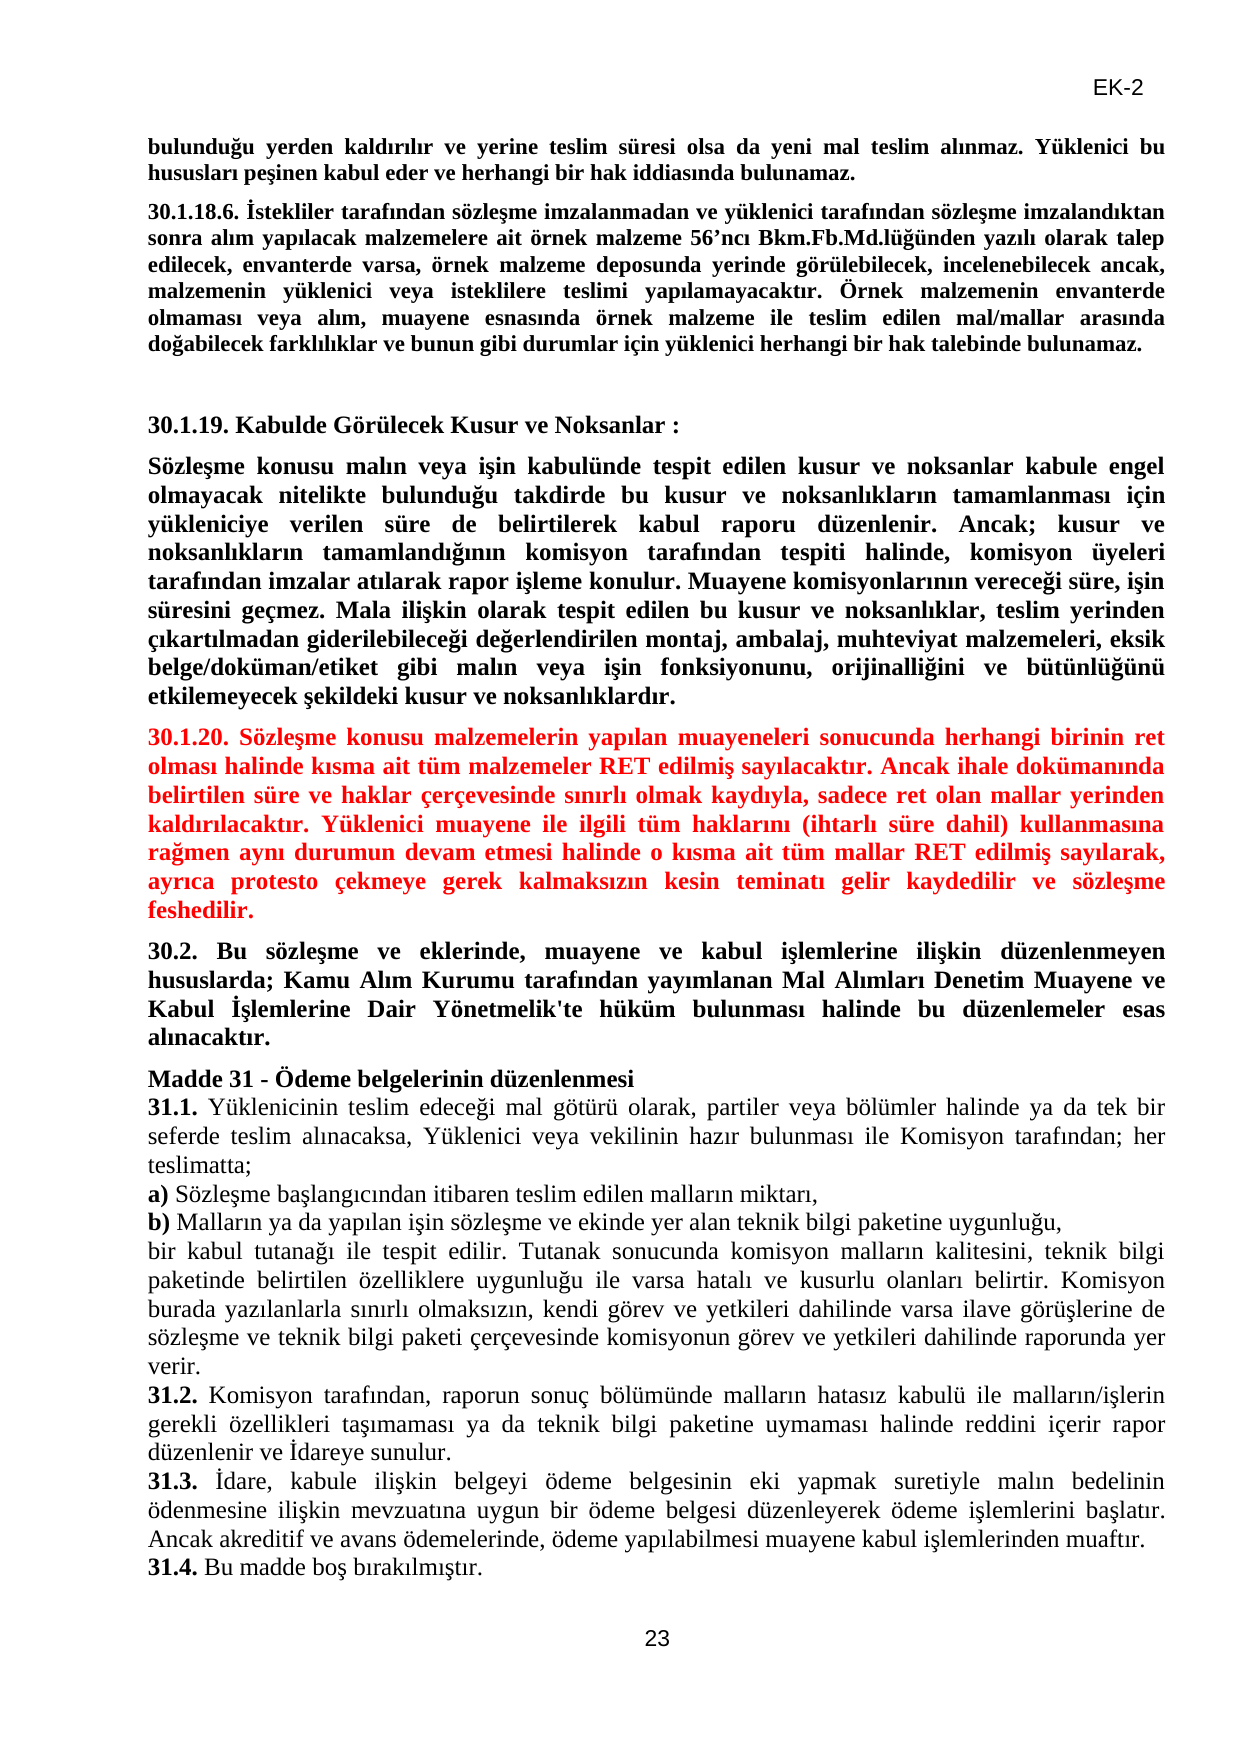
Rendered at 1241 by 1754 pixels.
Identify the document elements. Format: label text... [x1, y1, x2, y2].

text 31.1. Yüklenicinin teslim edeceği mal götürü olarak, partiler veya bölümler halinde ya da tek bir seferde teslim alınacaksa, Yüklenici veya vekilinin hazır bulunması ile Komisyon tarafından; her teslimatta; [148, 1092, 1166, 1179]
text bir kabul tutanağı ile tespit edilir. Tutanak sonucunda komisyon malların kalitesini, teknik bilgi paketinde belirtilen özelliklere uygunluğu ile varsa hatalı ve kusurlu olanları belirtir. Komisyon burada yazılanlarla sınırlı olmaksızın, kendi görev ve yetkileri dahilinde varsa ilave görüşlerine de sözleşme ve teknik bilgi paketi çerçevesinde komisyonun görev ve yetkileri dahilinde raporunda yer verir. [148, 1236, 1166, 1380]
text 31.4. Bu madde boş bırakılmıştır. [148, 1552, 1166, 1581]
text b) Malların ya da yapılan işin sözleşme ve ekinde yer alan teknik bilgi paketine uygunluğu, [148, 1207, 1166, 1236]
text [148, 133, 1166, 186]
text 30.1.18.6. İstekliler tarafından sözleşme imzalanmadan ve yüklenici tarafından sözleşme imzalandıktan sonra alım yapılacak malzemelere ait örnek malzeme 56’ncı Bkm.Fb.Md.lüğünden yazılı olarak talep edilecek, envanterde varsa, örnek malzeme deposunda yerinde görülebilecek, incelenebilecek ancak, malzemenin yüklenici veya isteklilere teslimi yapılamayacaktır. Örnek malzemenin envanterde olmaması veya alım, muayene esnasında örnek malzeme ile teslim edilen mal/mallar arasında doğabilecek farklılıklar ve bunun gibi durumlar için yüklenici herhangi bir hak talebinde bulunamaz. [148, 198, 1166, 356]
text 30.2. Bu sözleşme ve eklerinde, muayene ve kabul işlemlerine ilişkin düzenlenmeyen hususlarda; Kamu Alım Kurumu tarafından yayımlanan Mal Alımları Denetim Muayene ve Kabul İşlemlerine Dair Yönetmelik'te hüküm bulunması halinde bu düzenlemeler esas alınacaktır. [148, 936, 1166, 1051]
text 31.2. Komisyon tarafından, raporun sonuç bölümünde malların hatasız kabulü ile malların/işlerin gerekli özellikleri taşımaması ya da teknik bilgi paketine uymaması halinde reddini içerir rapor düzenlenir ve İdareye sunulur. [148, 1380, 1166, 1466]
text 30.1.20. Sözleşme konusu malzemelerin yapılan muayeneleri sonucunda herhangi birinin ret olması halinde kısma ait tüm malzemeler RET edilmiş sayılacaktır. Ancak ihale dokümanında belirtilen süre ve haklar çerçevesinde sınırlı olmak kaydıyla, sadece ret olan mallar yerinden kaldırılacaktır. Yüklenici muayene ile ilgili tüm haklarını (ihtarlı süre dahil) kullanmasına rağmen aynı durumun devam etmesi halinde o kısma ait tüm mallar RET edilmiş sayılarak, ayrıca protesto çekmeye gerek kalmaksızın kesin teminatı gelir kaydedilir ve sözleşme feshedilir. [148, 722, 1166, 924]
text a) Sözleşme başlangıcından itibaren teslim edilen malların miktarı, [148, 1179, 1166, 1207]
text 31.3. İdare, kabule ilişkin belgeyi ödeme belgesinin eki yapmak suretiyle malın bedelinin ödenmesine ilişkin mevzuatına uygun bir ödeme belgesi düzenleyerek ödeme işlemlerini başlatır. Ancak akreditif ve avans ödemelerinde, ödeme yapılabilmesi muayene kabul işlemlerinden muaftır. [148, 1466, 1166, 1552]
text Sözleşme konusu malın veya işin kabulünde tespit edilen kusur ve noksanlar kabule engel olmayacak nitelikte bulunduğu takdirde bu kusur ve noksanlıkların tamamlanması için yükleniciye verilen süre de belirtilerek kabul raporu düzenlenir. Ancak; kusur ve noksanlıkların tamamlandığının komisyon tarafından tespiti halinde, komisyon üyeleri tarafından imzalar atılarak rapor işleme konulur. Muayene komisyonlarının vereceği süre, işin süresini geçmez. Mala ilişkin olarak tespit edilen bu kusur ve noksanlıklar, teslim yerinden çıkartılmadan giderilebileceği değerlendirilen montaj, ambalaj, muhteviyat malzemeleri, eksik belge/doküman/etiket gibi malın veya işin fonksiyonunu, orijinalliğini ve bütünlüğünü etkilemeyecek şekildeki kusur ve noksanlıklardır. [148, 451, 1166, 710]
text 30.1.19. Kabulde Görülecek Kusur ve Noksanlar : [148, 410, 1166, 439]
text Madde 31 - Ödeme belgelerinin düzenlenmesi [148, 1064, 1166, 1092]
